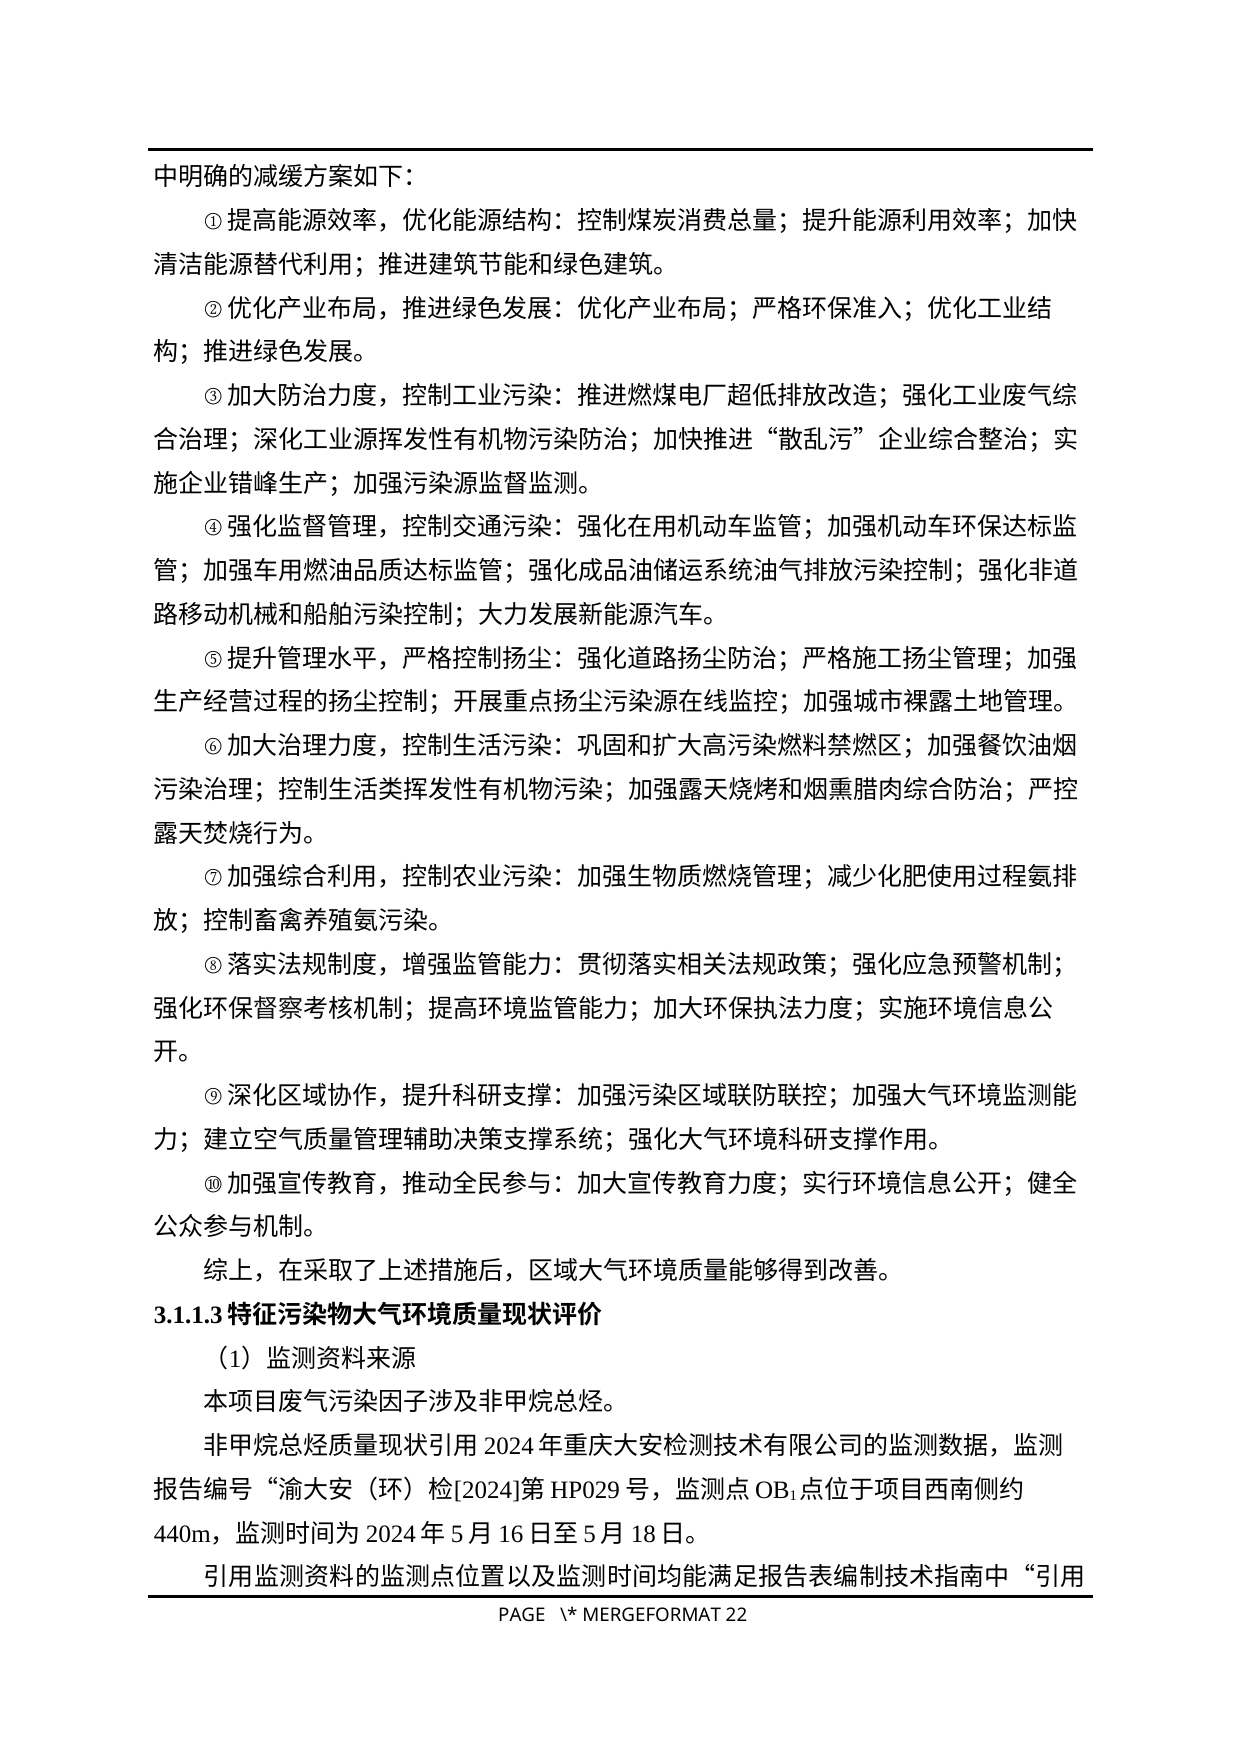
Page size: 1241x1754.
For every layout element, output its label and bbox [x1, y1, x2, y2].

table_cell [148, 151, 1093, 1594]
